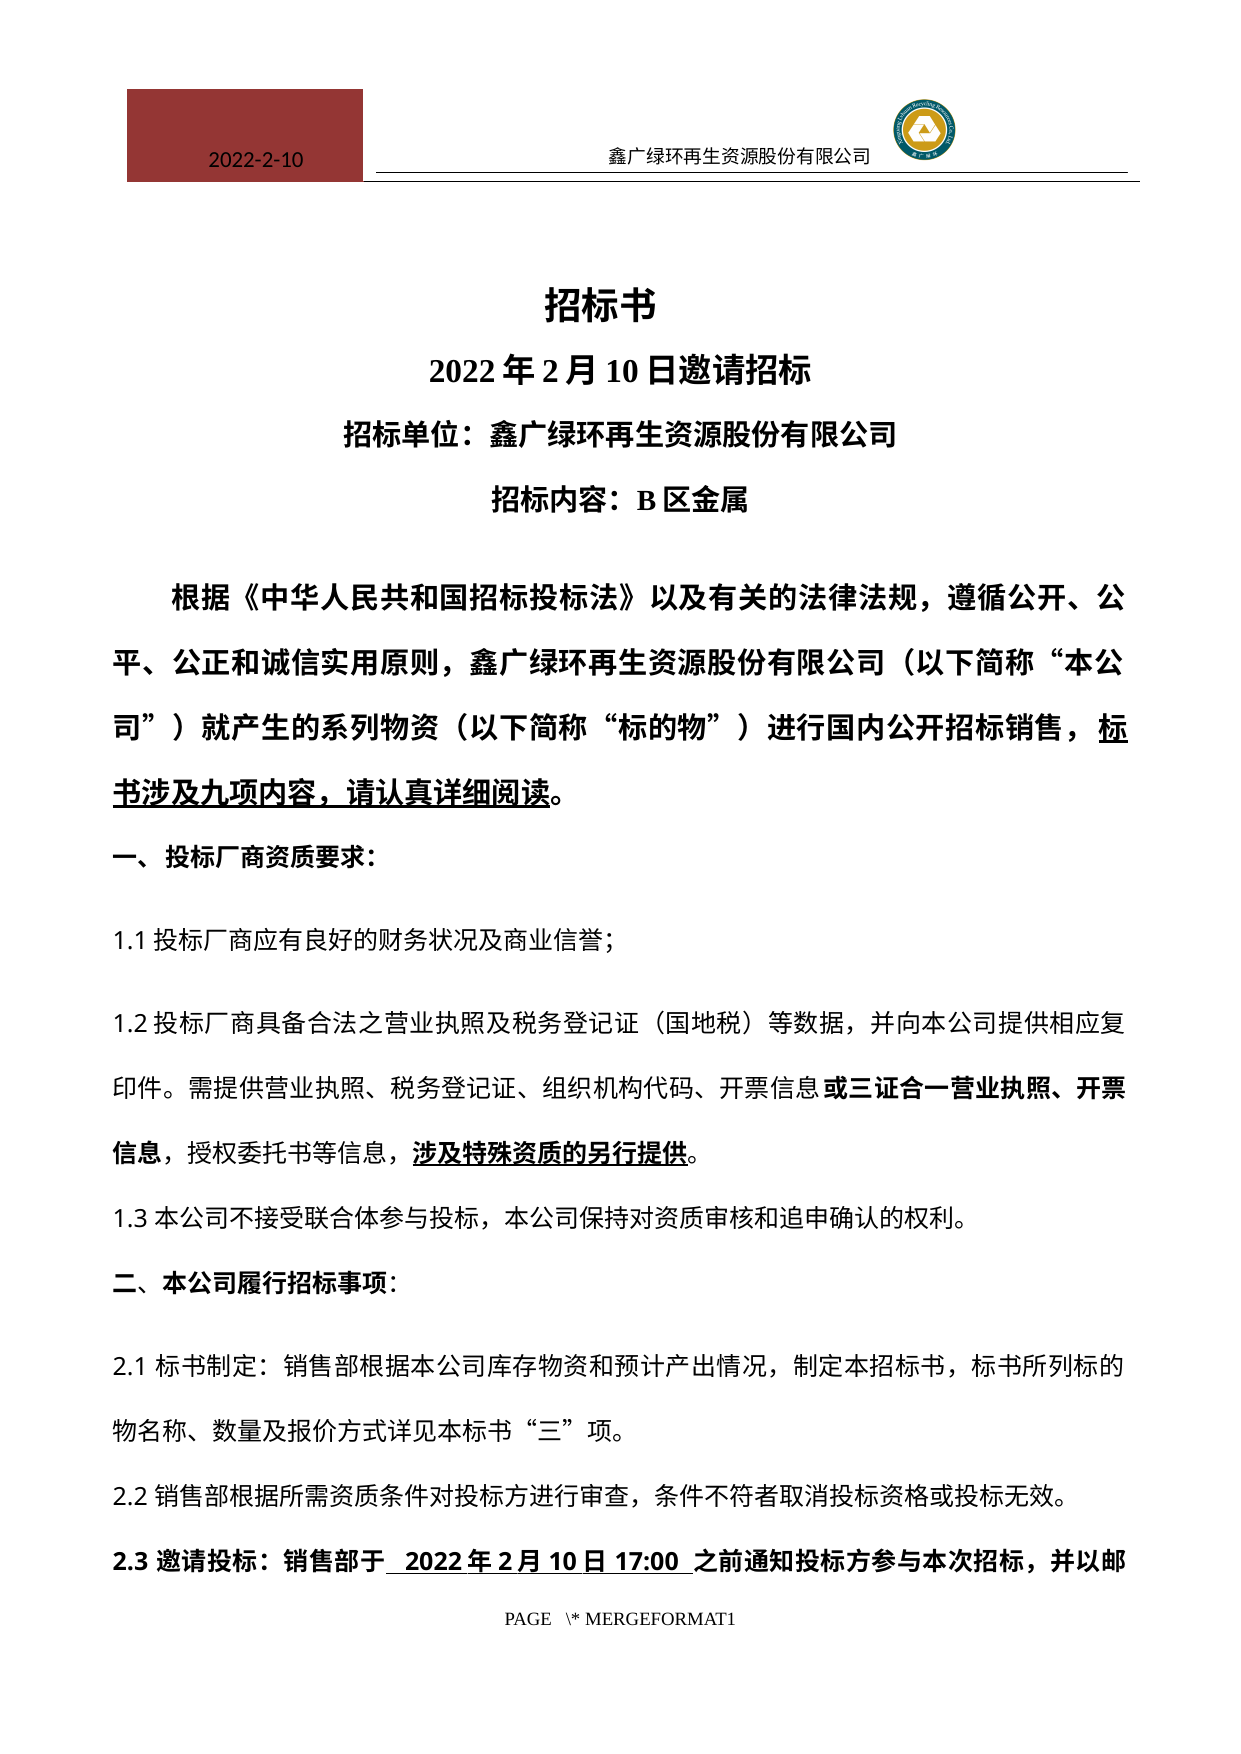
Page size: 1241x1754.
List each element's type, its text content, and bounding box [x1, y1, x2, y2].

text 2.1 标书制定：销售部根据本公司库存物资和预计产出情况，制定本招标书，标书所列标的物名称、数量及报价方式详见本标书“三”项。 [112, 1332, 1128, 1462]
text 1.1投标厂商应有良好的财务状况及商业信誉； [112, 906, 1128, 971]
text 招标书 [112, 270, 1128, 335]
text 2.2 销售部根据所需资质条件对投标方进行审查，条件不符者取消投标资格或投标无效。 [112, 1462, 1128, 1527]
text 1.3 本公司不接受联合体参与投标，本公司保持对资质审核和追申确认的权利。 [112, 1184, 1128, 1249]
picture [892, 96, 959, 164]
text 2.3 邀请投标：销售部于 2022年2月10日 17:00 之前通知投标方参与本次招标，并以邮件、微信或传真的方式发送《邀请招标》标书。 [112, 1527, 1128, 1592]
text 2022年2月10日邀请招标 [112, 335, 1128, 400]
text 1.2投标厂商具备合法之营业执照及税务登记证（国地税）等数据，并向本公司提供相应复印件。需提供营业执照、税务登记证、组织机构代码、开票信息或三证合一营业执照、开票信息，授权委托书等信息，涉及特殊资质的另行提供。 [112, 989, 1128, 1184]
text 根据《中华人民共和国招标投标法》以及有关的法律法规，遵循公开、公平、公正和诚信实用原则，鑫广绿环再生资源股份有限公司（以下简称“本公司”）就产生的系列物资（以下简称“标的物”）进行国内公开招标销售，标书涉及九项内容，请认真详细阅读。 [112, 563, 1128, 823]
list 投标厂商资质要求： [112, 823, 1128, 888]
text 招标单位：鑫广绿环再生资源股份有限公司 [112, 400, 1128, 465]
text 招标内容：B区金属 [112, 465, 1128, 530]
text 二、本公司履行招标事项： [112, 1249, 1128, 1314]
